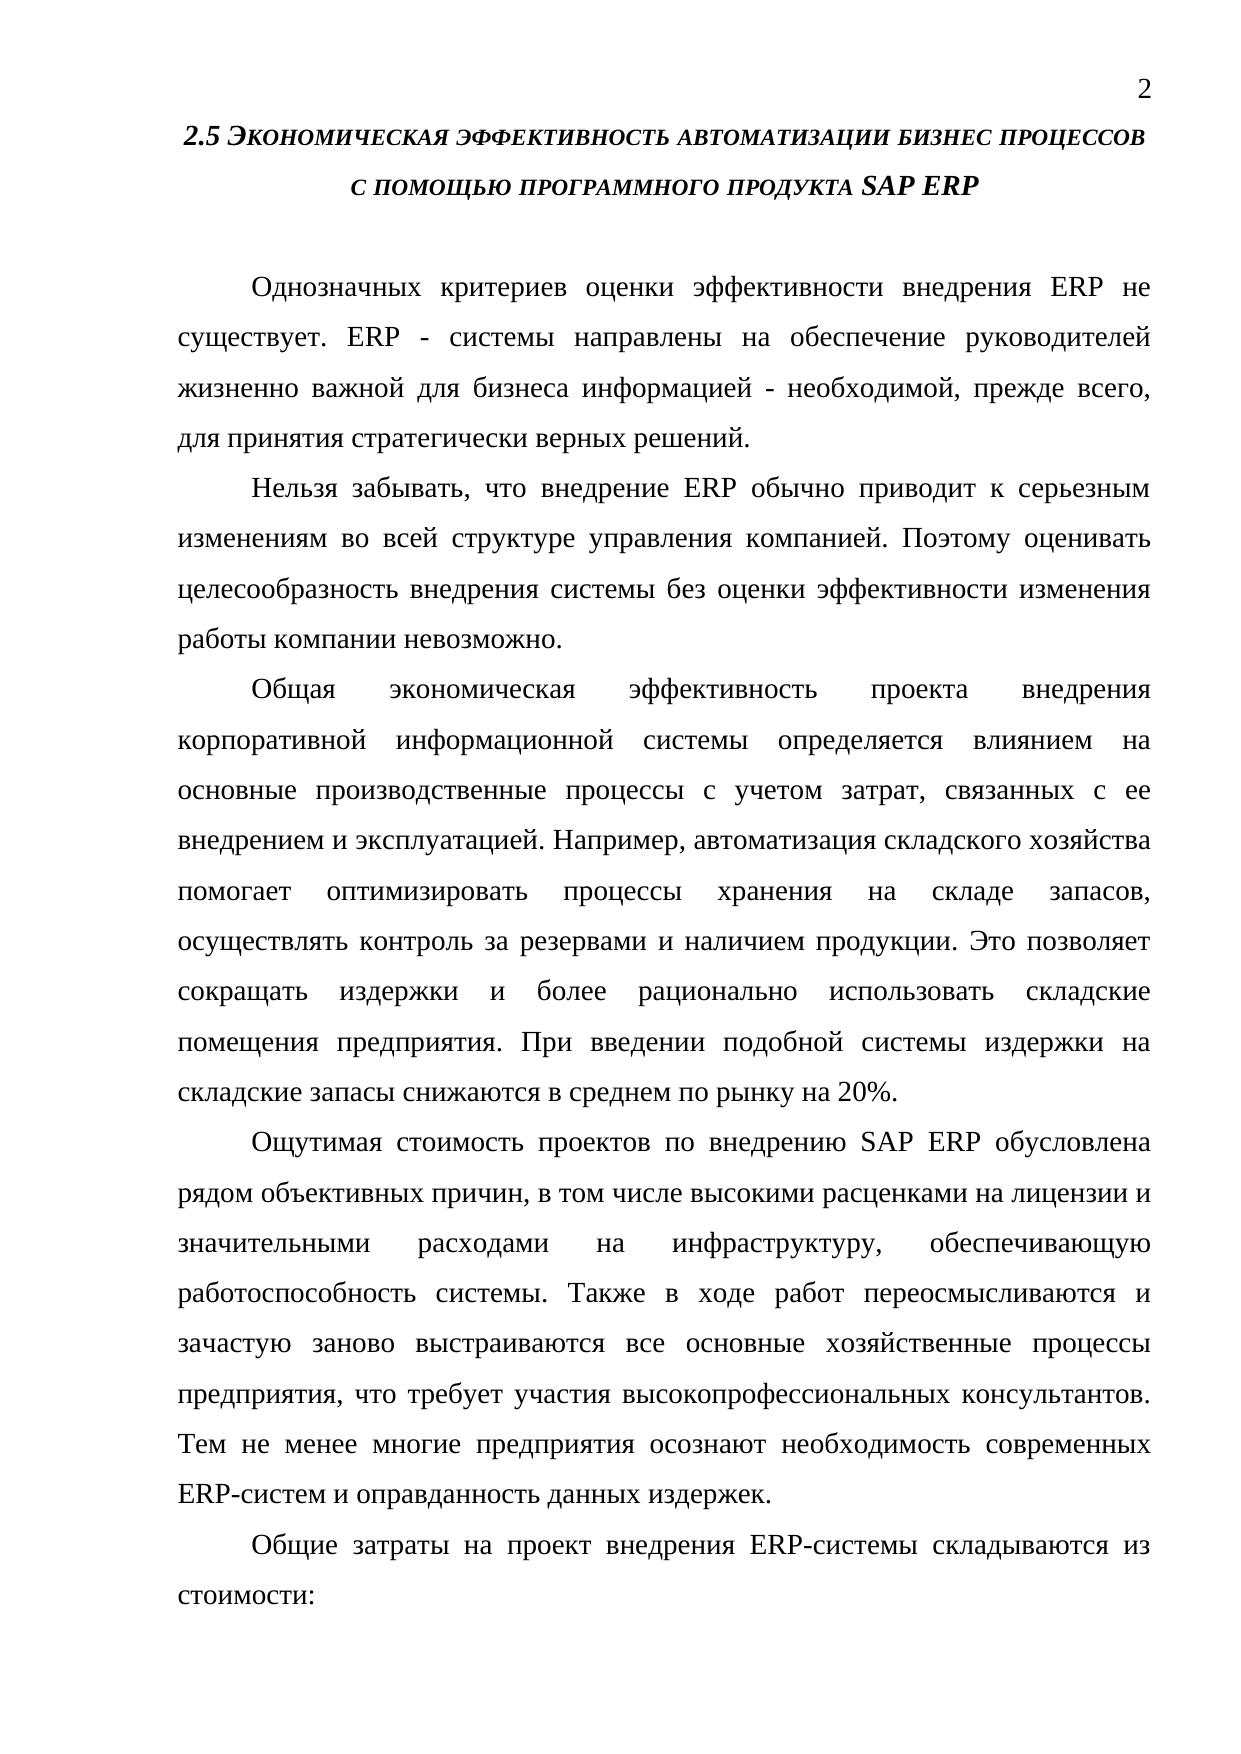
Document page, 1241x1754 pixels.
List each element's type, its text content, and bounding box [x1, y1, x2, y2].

text Общая экономическая эффективность проекта внедрения корпоративной информационной системы определяется влиянием на основные производственные процессы с учетом затрат, связанных с ее внедрением и эксплуатацией. Например, автоматизация складского хозяйства помогает оптимизировать процессы хранения на складе запасов, осуществлять контроль за резервами и наличием продукции. Это позволяет сокращать издержки и более рационально использовать складские помещения предприятия. При введении подобной системы издержки на складские запасы снижаются в среднем по рынку на 20%. [177, 672, 1152, 1108]
text Нельзя забывать, что внедрение ERP обычно приводит к серьезным изменениям во всей структуре управления компанией. Поэтому оценивать целесообразность внедрения системы без оценки эффективности изменения работы компании невозможно. [177, 470, 1152, 655]
text Однозначных критериев оценки эффективности внедрения ERP не существует. ERP - системы направлены на обеспечение руководителей жизненно важной для бизнеса информацией - необходимой, прежде всего, для принятия стратегически верных решений. [177, 269, 1152, 453]
text Общие затраты на проект внедрения ERP-системы складываются из стоимости: [177, 1527, 1152, 1611]
subtitle 2.5 Экономическая эффективность автоматизации бизнес процессов с помощью программного продукта SAP ERP [177, 118, 1152, 202]
text Ощутимая стоимость проектов по внедрению SAP ERP обусловлена рядом объективных причин, в том числе высокими расценками на лицензии и значительными расходами на инфраструктуру, обеспечивающую работоспособность системы. Также в ходе работ переосмысливаются и зачастую заново выстраиваются все основные хозяйственные процессы предприятия, что требует участия высокопрофессиональных консультантов. Тем не менее многие предприятия осознают необходимость современных ERP-систем и оправданность данных издержек. [177, 1124, 1152, 1510]
